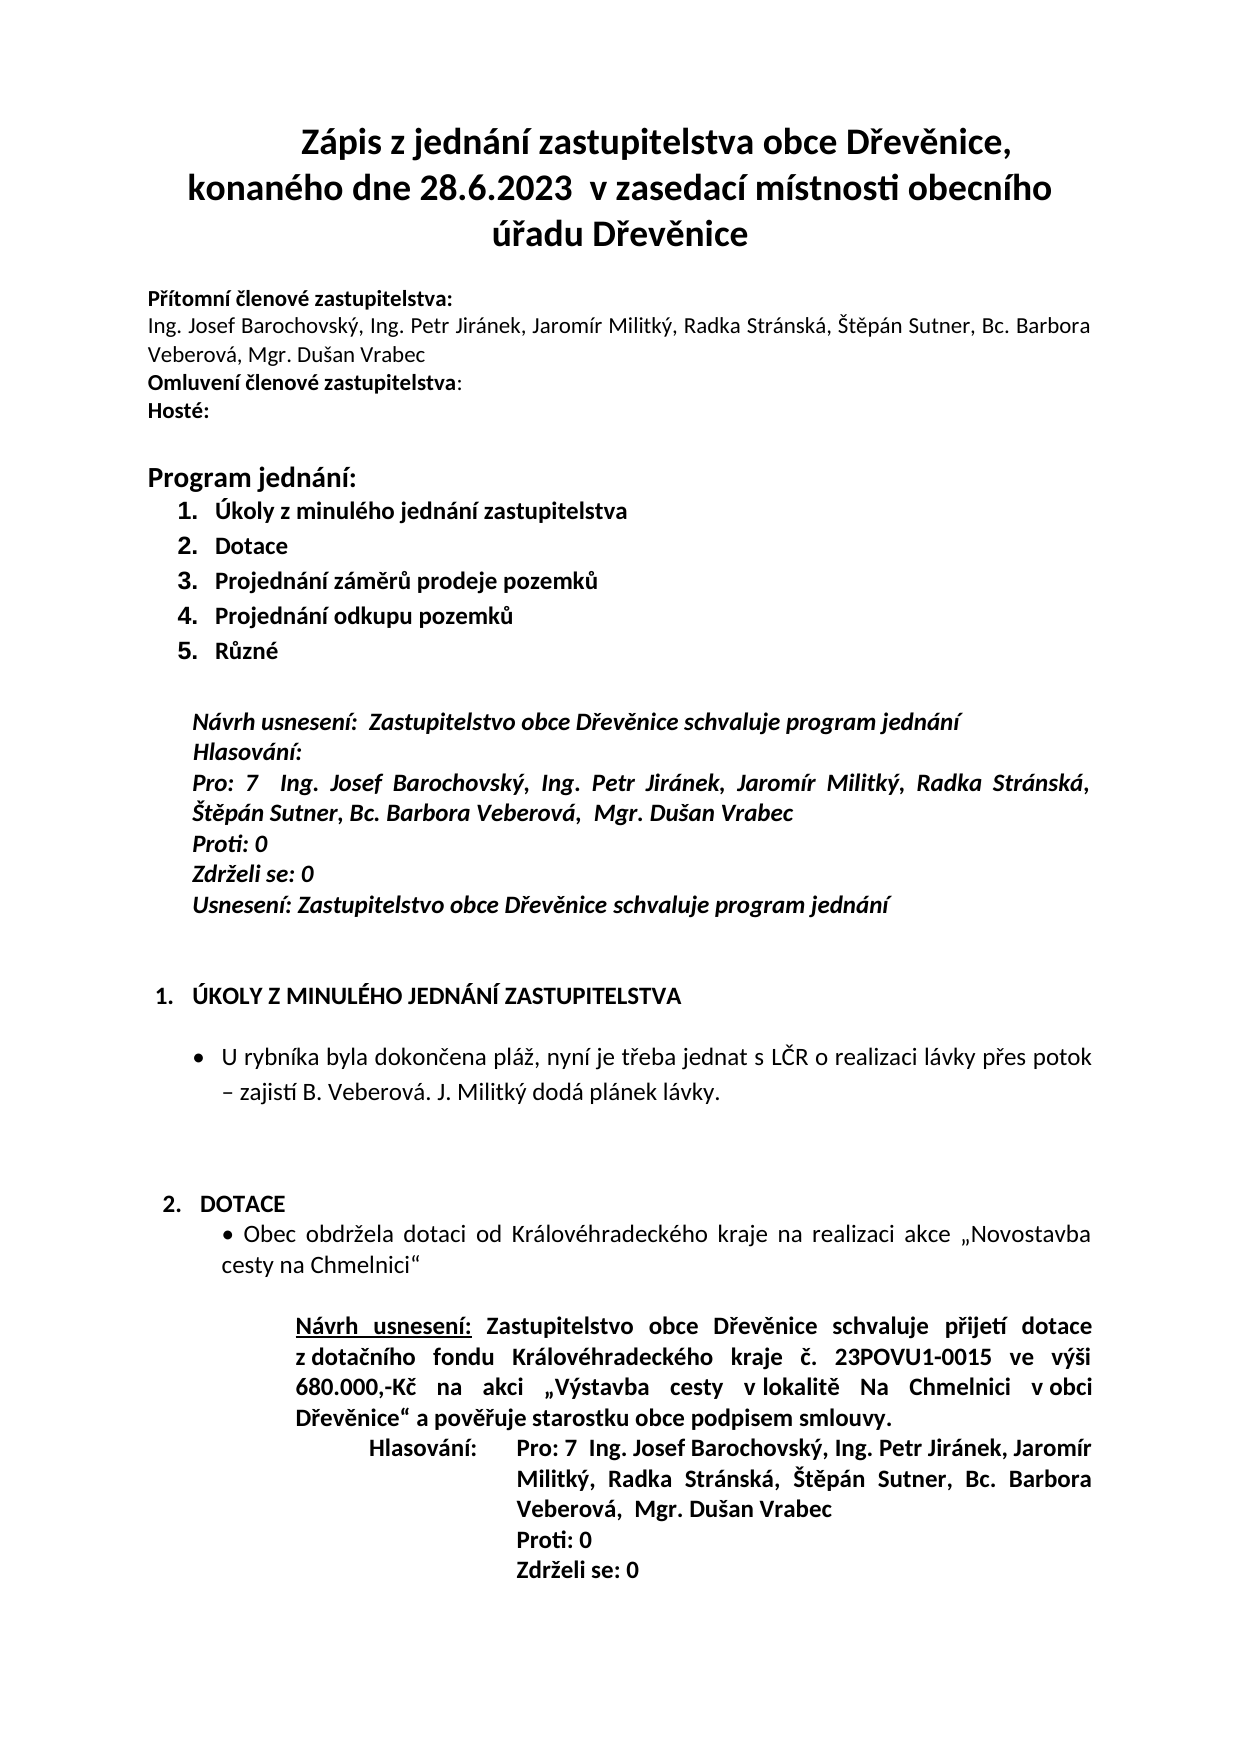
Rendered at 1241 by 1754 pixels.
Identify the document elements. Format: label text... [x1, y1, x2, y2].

text Zdrželi se: 0 [496, 1554, 1092, 1585]
list DOTACE [162, 1188, 1092, 1218]
text konaného dne 28.6.2023 v zasedací místnosti obecního úřadu Dřevěnice [148, 164, 1092, 256]
text Zápis z jednání zastupitelstva obce Dřevěnice, [148, 118, 1092, 164]
text Usnesení: Zastupitelstvo obce Dřevěnice schvaluje program jednání [192, 889, 1092, 919]
list Projednání odkupu pozemků [177, 600, 1092, 631]
text Proti: 0 [192, 828, 1092, 858]
text Militký, Radka Stránská, Štěpán Sutner, Bc. Barbora Veberová, Mgr. Dušan Vrabec [516, 1463, 1092, 1524]
list Dotace [177, 530, 1092, 561]
text Návrh usnesení: Zastupitelstvo obce Dřevěnice schvaluje program jednání [192, 706, 1092, 736]
list Různé [177, 635, 1092, 666]
list Úkoly z minulého jednání zastupitelstva [177, 495, 1092, 526]
text Zdrželi se: 0 [192, 858, 1092, 889]
text Proti: 0 [443, 1524, 1092, 1554]
text Omluvení členové zastupitelstva: [148, 368, 1092, 396]
text Přítomní členové zastupitelstva: [148, 284, 1092, 312]
list ÚKOLY Z MINULÉHO JEDNÁNÍ ZASTUPITELSTVA [154, 980, 1092, 1011]
text Program jednání: [148, 459, 1092, 495]
text Hlasování: [148, 736, 1092, 767]
text Hosté: [148, 396, 1092, 424]
text Pro: 7 Ing. Josef Barochovský, Ing. Petr Jiránek, Jaromír Militký, Radka Stránská, Štěpán Sutner, Bc. Barbora Veberová, Mgr. Dušan Vrabec [192, 767, 1092, 828]
text • Obec obdržela dotaci od Královéhradeckého kraje na realizaci akce „Novostavba cesty na Chmelnici“ [192, 1218, 1092, 1279]
text Návrh usnesení: Zastupitelstvo obce Dřevěnice schvaluje přijetí dotace z dotačního fondu Královéhradeckého kraje č. 23POVU1-0015 ve výši 680.000,-Kč na akci „Výstavba cesty v lokalitě Na Chmelnici v obci Dřevěnice“ a pověřuje starostku obce podpisem smlouvy. [295, 1310, 1092, 1432]
text Ing. Josef Barochovský, Ing. Petr Jiránek, Jaromír Militký, Radka Stránská, Štěpán Sutner, Bc. Barbora Veberová, Mgr. Dušan Vrabec [148, 312, 1092, 368]
text • U rybníka byla dokončena pláž, nyní je třeba jednat s LČR o realizaci lávky přes potok – zajistí B. Veberová. J. Militký dodá plánek lávky. [192, 1041, 1092, 1107]
text Hlasování: Pro: 7 Ing. Josef Barochovský, Ing. Petr Jiránek, Jaromír [369, 1432, 1092, 1463]
list Projednání záměrů prodeje pozemků [177, 565, 1092, 596]
